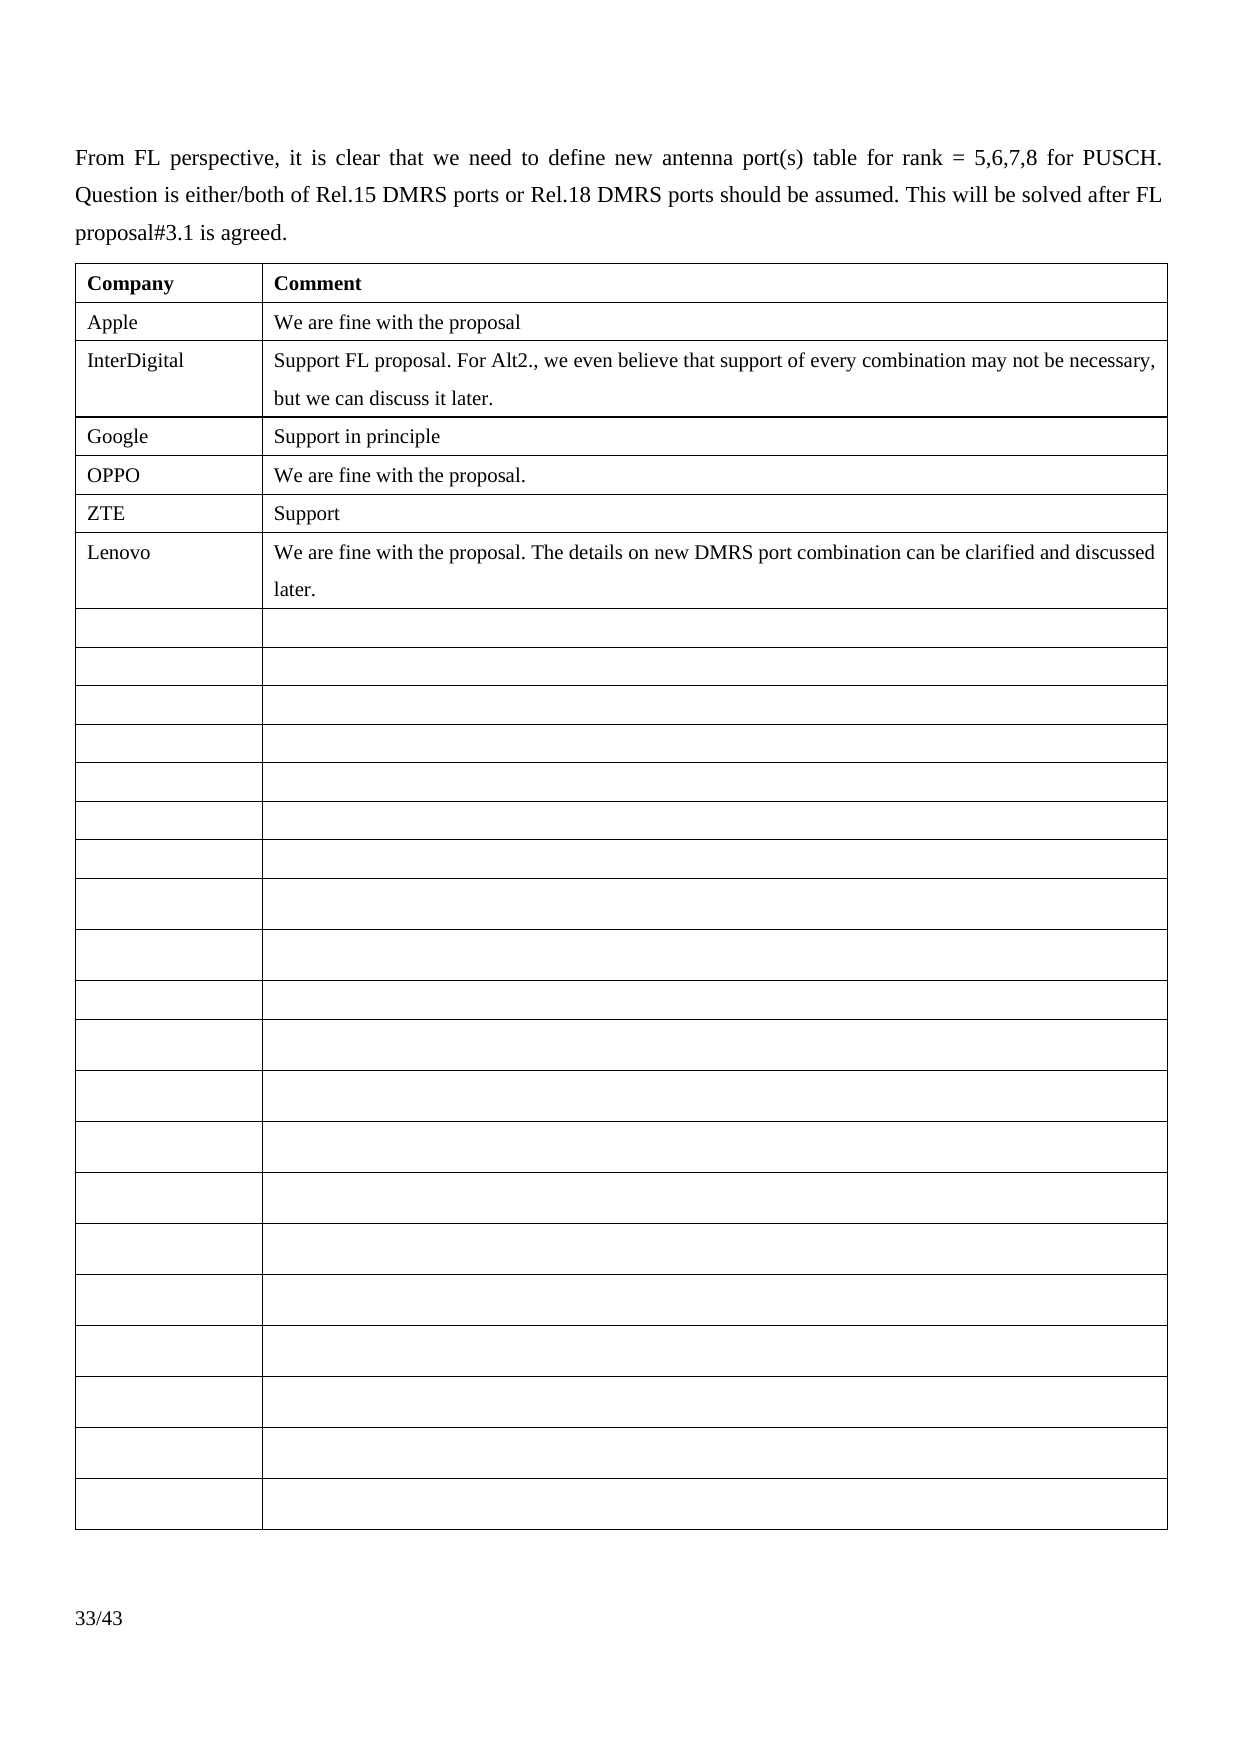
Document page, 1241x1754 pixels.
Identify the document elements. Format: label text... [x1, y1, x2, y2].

table_cell [76, 840, 262, 878]
table_cell We are fine with the proposal. The details on new DMRS port combination can be clarified and discussed later. [263, 533, 1167, 608]
table_cell [263, 609, 1167, 647]
table_cell [76, 1326, 262, 1376]
table_cell [263, 802, 1167, 839]
text From FL perspective, it is clear that we need to define new antenna port(s) table for rank = 5,6,7,8 for PUSCH. Question is either/both of Rel.15 DMRS ports or Rel.18 DMRS ports should be assumed. This will be solved after FL proposal#3.1 is agreed. [75, 138, 1165, 251]
table_cell [76, 1224, 262, 1274]
table_cell [263, 840, 1167, 878]
table_cell [76, 1428, 262, 1478]
table_cell [263, 1377, 1167, 1427]
table_cell [76, 725, 262, 762]
table_cell [76, 981, 262, 1018]
table_cell Google [76, 418, 262, 455]
table_cell [76, 1071, 262, 1121]
table_cell Apple [76, 303, 262, 340]
table_cell [76, 802, 262, 839]
table_cell [263, 1122, 1167, 1172]
table_cell [76, 686, 262, 724]
table_cell [263, 879, 1167, 929]
table_header Comment [263, 264, 1167, 302]
table_cell [263, 725, 1167, 762]
table_cell [263, 686, 1167, 724]
table_cell Support in principle [263, 418, 1167, 455]
table_cell [76, 648, 262, 685]
table_cell [76, 1479, 262, 1529]
table_cell [76, 1020, 262, 1069]
table_cell [263, 981, 1167, 1018]
table_cell [263, 1428, 1167, 1478]
table_cell [76, 879, 262, 929]
table_cell OPPO [76, 456, 262, 493]
table_cell Lenovo [76, 533, 262, 608]
table_cell [263, 1479, 1167, 1529]
table_cell [263, 648, 1167, 685]
table_cell [76, 1173, 262, 1223]
table_cell ZTE [76, 495, 262, 532]
table_cell Support [263, 495, 1167, 532]
table_cell [263, 1071, 1167, 1121]
table_cell [263, 1224, 1167, 1274]
table_cell InterDigital [76, 341, 262, 416]
table_cell We are fine with the proposal. [263, 456, 1167, 493]
table_cell [76, 609, 262, 647]
table_cell [263, 1020, 1167, 1069]
table_cell [76, 763, 262, 801]
table_cell [76, 1377, 262, 1427]
table_cell [76, 930, 262, 980]
table_cell [263, 1173, 1167, 1223]
table_cell [76, 1122, 262, 1172]
table_cell We are fine with the proposal [263, 303, 1167, 340]
table_cell [263, 1326, 1167, 1376]
table_cell Support FL proposal. For Alt2., we even believe that support of every combination may not be necessary, but we can discuss it later. [263, 341, 1167, 416]
table_cell [263, 1275, 1167, 1325]
table_cell [263, 763, 1167, 801]
table_cell [76, 1275, 262, 1325]
table_cell [263, 930, 1167, 980]
table_header Company [76, 264, 262, 302]
